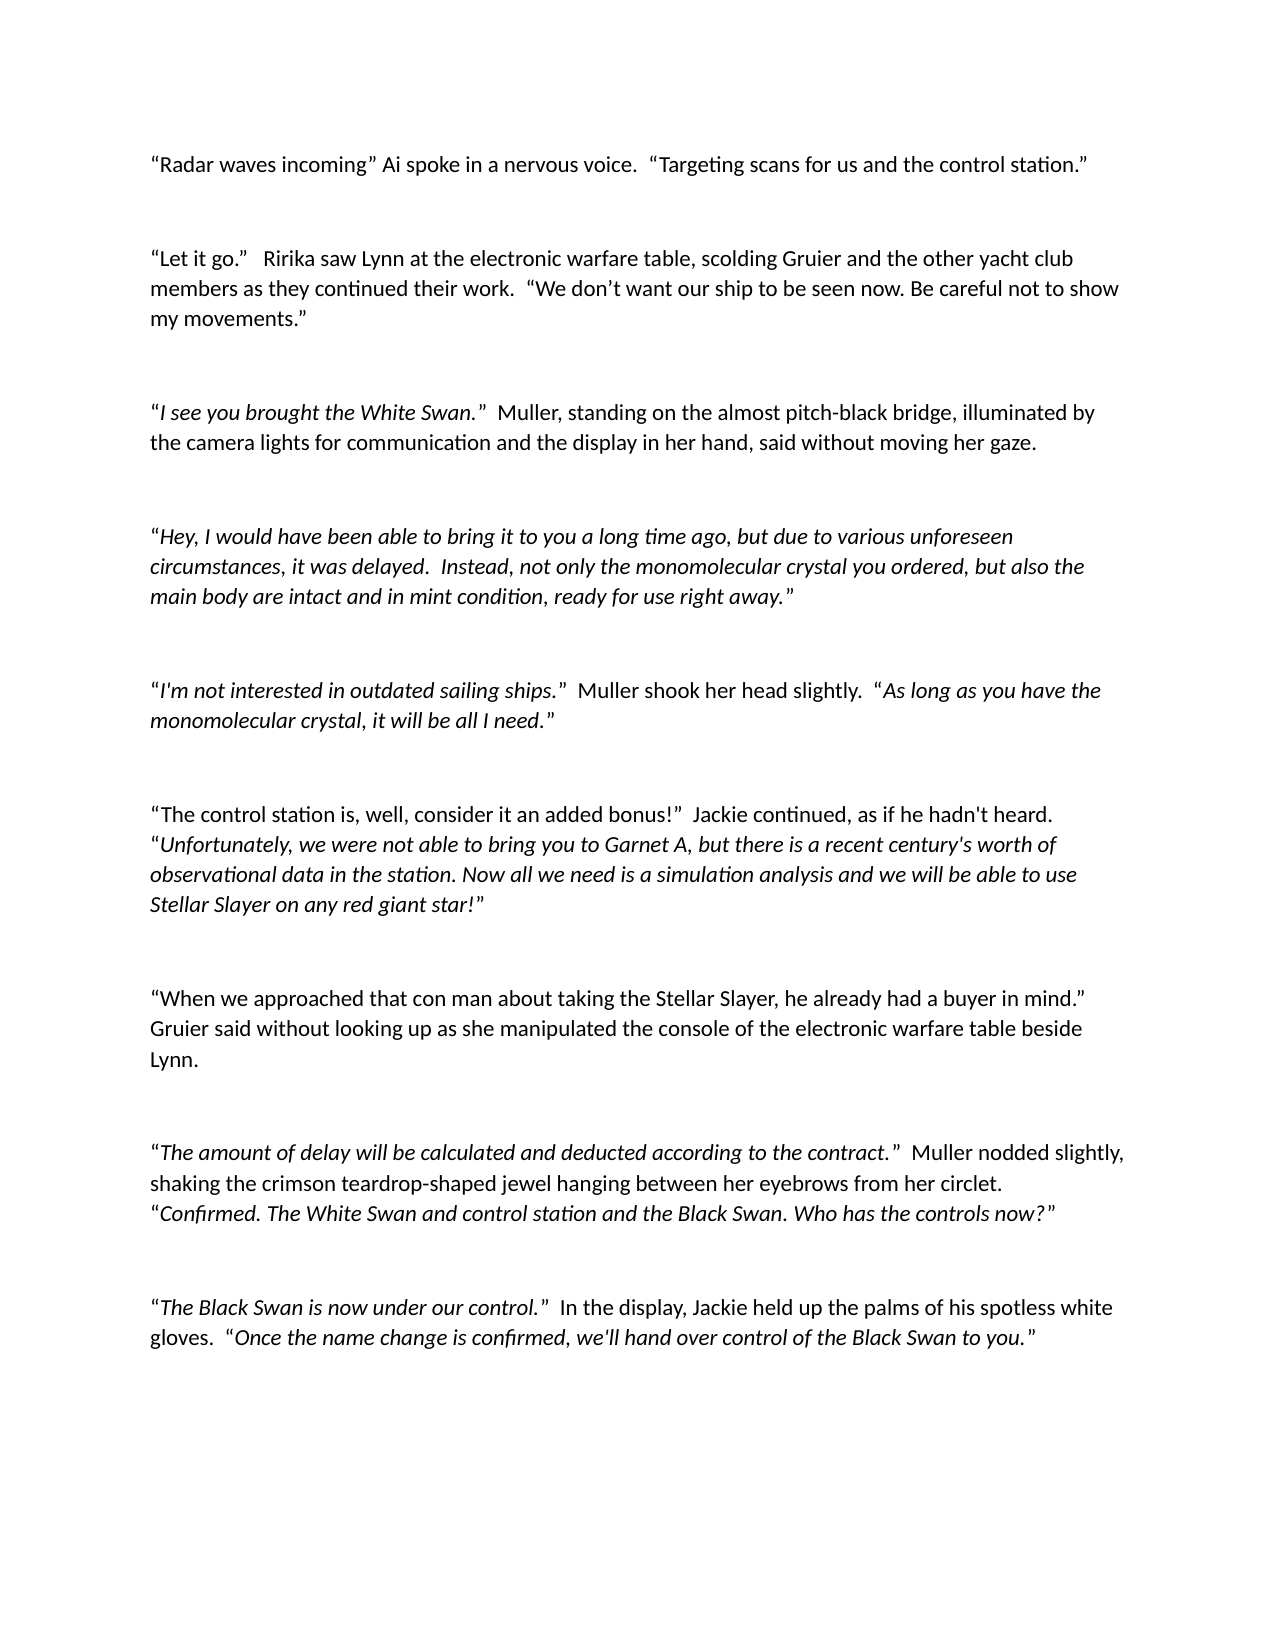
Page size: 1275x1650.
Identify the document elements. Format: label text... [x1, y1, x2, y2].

text “The control station is, well, consider it an added bonus!” Jackie continued, as if he hadn't heard. “Unfortunately, we were not able to bring you to Garnet A, but there is a recent century's worth of observational data in the station. Now all we need is a simulation analysis and we will be able to use Stellar Slayer on any red giant star!” [150, 800, 1125, 919]
text “Radar waves incoming” Ai spoke in a nervous voice. “Targeting scans for us and the control station.” [150, 150, 1125, 178]
text “I'm not interested in outdated sailing ships.” Muller shook her head slightly. “As long as you have the monomolecular crystal, it will be all I need.” [150, 676, 1125, 734]
text “I see you brought the White Swan.” Muller, standing on the almost pitch-black bridge, illuminated by the camera lights for communication and the display in her hand, said without moving her gaze. [150, 398, 1125, 456]
text “The amount of delay will be calculated and deducted according to the contract.” Muller nodded slightly, shaking the crimson teardrop-shaped jewel hanging between her eyebrows from her circlet. “Confirmed. The White Swan and control station and the Black Swan. Who has the controls now?” [150, 1138, 1125, 1227]
text “Hey, I would have been able to bring it to you a long time ago, but due to various unforeseen circumstances, it was delayed. Instead, not only the monomolecular crystal you ordered, but also the main body are intact and in mint condition, ready for use right away.” [150, 522, 1125, 610]
text “When we approached that con man about taking the Stellar Slayer, he already had a buyer in mind.” Gruier said without looking up as she manipulated the console of the electronic warfare table beside Lynn. [150, 984, 1125, 1073]
text “Let it go.” Ririka saw Lynn at the electronic warfare table, scolding Gruier and the other yacht club members as they continued their work. “We don’t want our ship to be seen now. Be careful not to show my movements.” [150, 244, 1125, 332]
text “The Black Swan is now under our control.” In the display, Jackie held up the palms of his spotless white gloves. “Once the name change is confirmed, we'll hand over control of the Black Swan to you.” [150, 1293, 1125, 1351]
